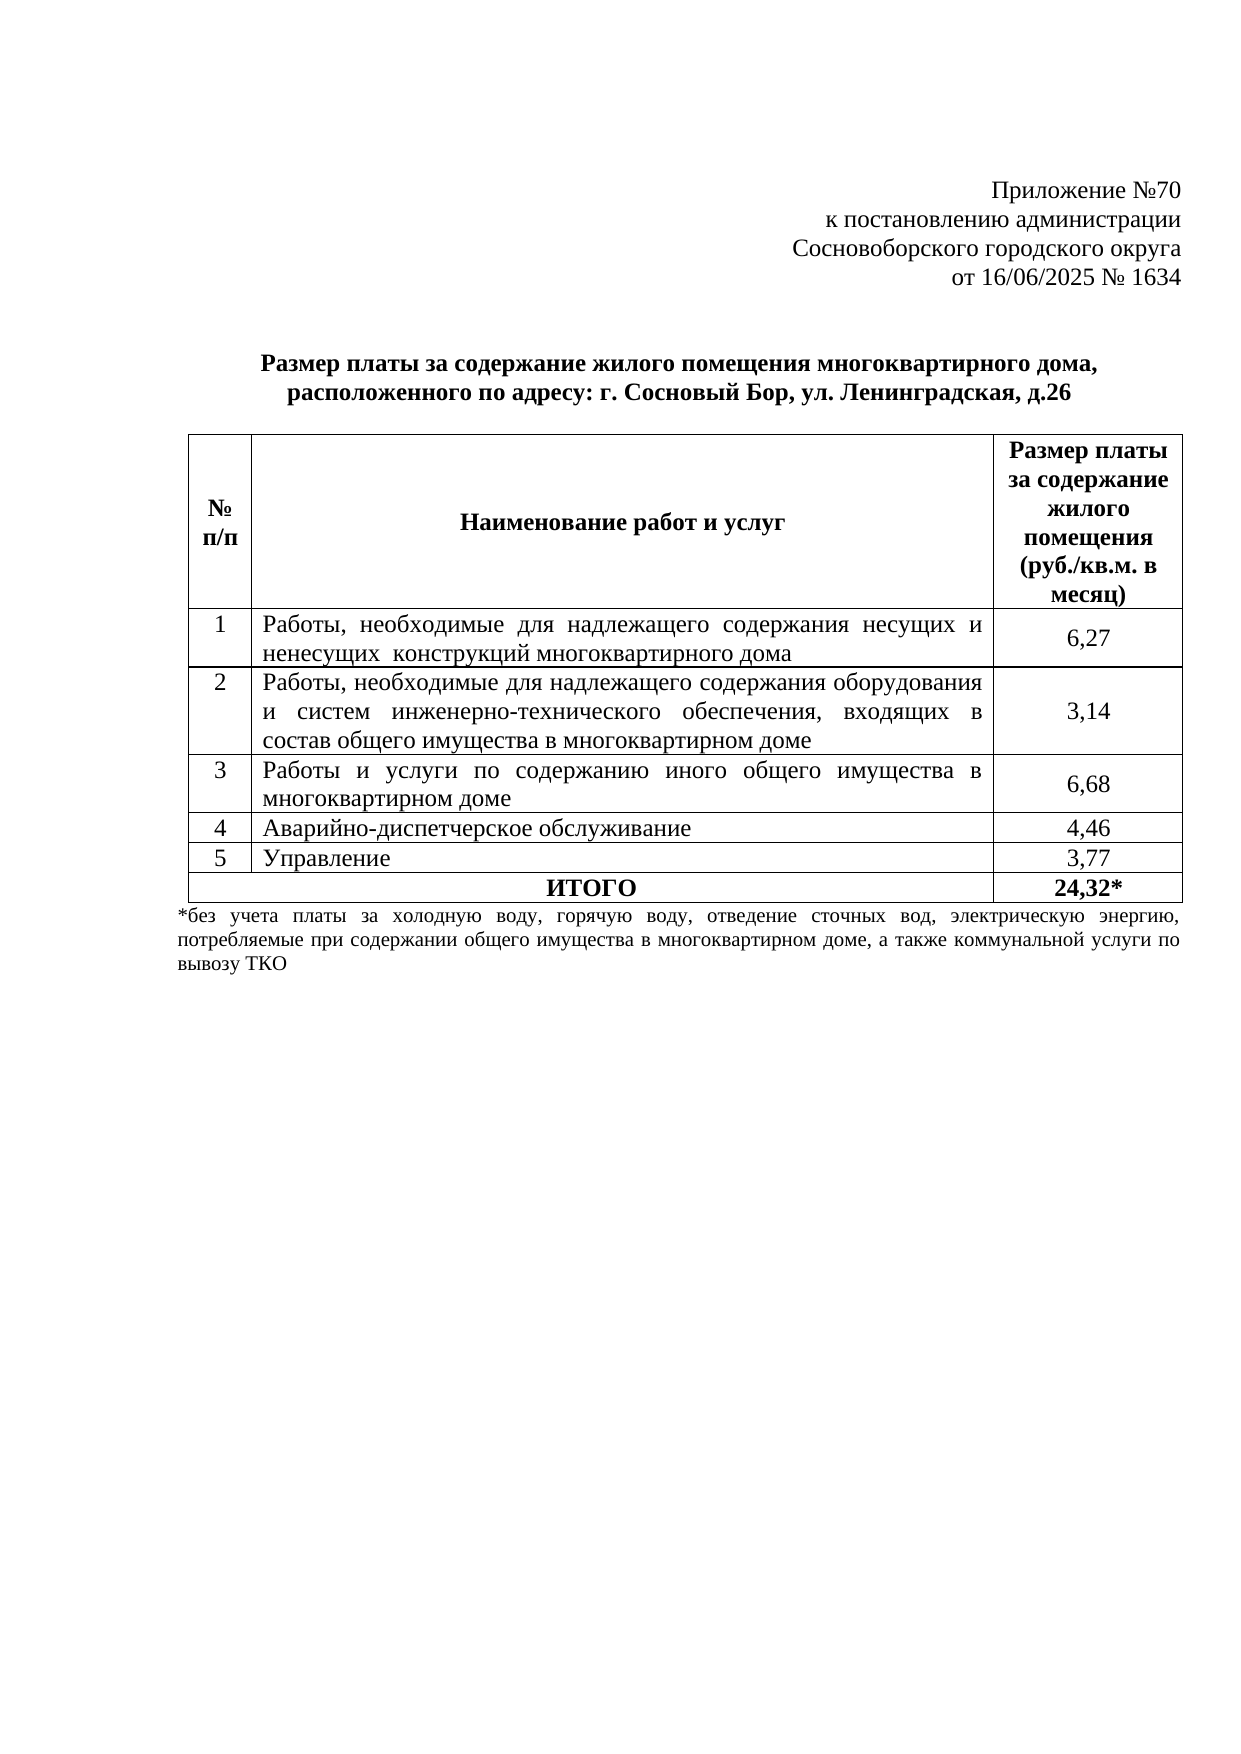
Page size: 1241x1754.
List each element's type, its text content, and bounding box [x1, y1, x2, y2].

text Сосновоборского городского округа [177, 233, 1181, 262]
table_cell 4 [189, 813, 251, 842]
text Размер платы за содержание жилого помещения многоквартирного дома, [177, 348, 1181, 377]
table_cell 6,27 [994, 609, 1182, 666]
text к постановлению администрации [177, 204, 1181, 233]
table_cell 2 [189, 668, 251, 754]
table_header Размер платы за содержание жилого помещения (руб./кв.м. в месяц) [994, 435, 1182, 608]
table_cell Работы и услуги по содержанию иного общего имущества в многоквартирном доме [252, 755, 993, 812]
table_cell Управление [252, 843, 993, 872]
table_cell ИТОГО [189, 873, 993, 902]
text от 16/06/2025 № 1634 [177, 262, 1181, 291]
text *без учета платы за холодную воду, горячую воду, отведение сточных вод, электрическую энергию, потребляемые при содержании общего имущества в многоквартирном доме, а также коммунальной услуги по вывозу ТКО [177, 903, 1181, 975]
text Приложение №70 [177, 176, 1181, 204]
table_cell Работы, необходимые для надлежащего содержания оборудования и систем инженерно-технического обеспечения, входящих в состав общего имущества в многоквартирном доме [252, 668, 993, 754]
table_cell 3,77 [994, 843, 1182, 872]
table_cell Аварийно-диспетчерское обслуживание [252, 813, 993, 842]
text расположенного по адресу: г. Сосновый Бор, ул. Ленинградская, д.26 [177, 377, 1181, 406]
table_cell 5 [189, 843, 251, 872]
table_cell Работы, необходимые для надлежащего содержания несущих и ненесущих конструкций многоквартирного дома [252, 609, 993, 666]
table_cell 24,32* [994, 873, 1182, 902]
table_cell 6,68 [994, 755, 1182, 812]
table_cell 3 [189, 755, 251, 812]
table_cell 3,14 [994, 668, 1182, 754]
table_cell 1 [189, 609, 251, 666]
table_header Наименование работ и услуг [252, 435, 993, 608]
table_cell 4,46 [994, 813, 1182, 842]
table_header № п/п [189, 435, 251, 608]
